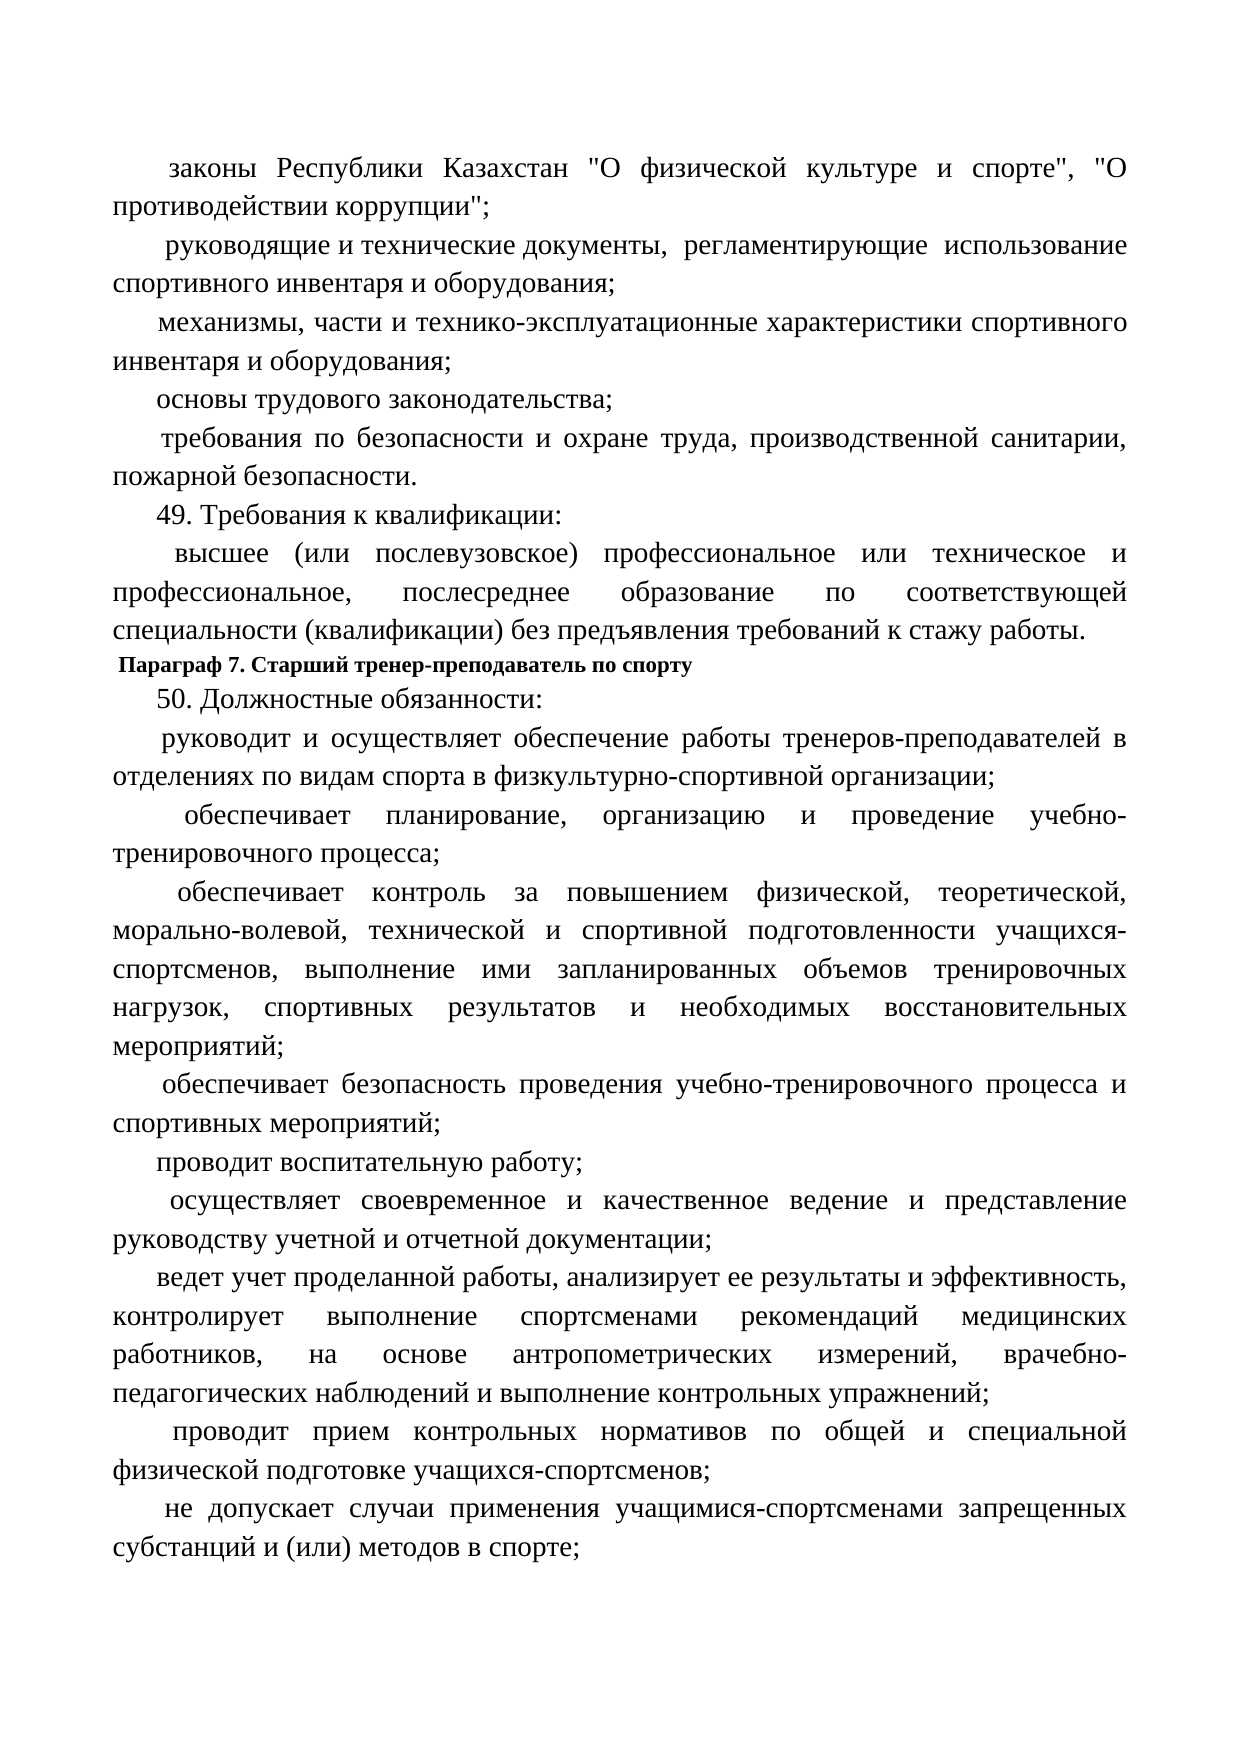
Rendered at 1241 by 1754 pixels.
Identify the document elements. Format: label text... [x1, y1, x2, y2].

text основы трудового законодательства; [112, 381, 1128, 415]
text 50. Должностные обязанности: [112, 681, 1128, 715]
text механизмы, части и технико-эксплуатационные характеристики спортивного инвентаря и оборудования; [112, 304, 1128, 376]
text руководит и осуществляет обеспечение работы тренеров-преподавателей в отделениях по видам спорта в физкультурно-спортивной организации; [112, 720, 1128, 792]
text руководящие и технические документы, регламентирующие использование спортивного инвентаря и оборудования; [112, 227, 1128, 299]
text требования по безопасности и охране труда, производственной санитарии, пожарной безопасности. [112, 420, 1128, 492]
text 49. Требования к квалификации: [112, 497, 1128, 530]
text проводит прием контрольных нормативов по общей и специальной физической подготовке учащихся-спортсменов; [112, 1413, 1128, 1486]
text обеспечивает планирование, организацию и проведение учебно-тренировочного процесса; [112, 797, 1128, 869]
text обеспечивает контроль за повышением физической, теоретической, морально-волевой, технической и спортивной подготовленности учащихся-спортсменов, выполнение ими запланированных объемов тренировочных нагрузок, спортивных результатов и необходимых восстановительных мероприятий; [112, 874, 1128, 1062]
text обеспечивает безопасность проведения учебно-тренировочного процесса и спортивных мероприятий; [112, 1067, 1128, 1139]
text высшее (или послевузовское) профессиональное или техническое и профессиональное, послесреднее образование по соответствующей специальности (квалификации) без предъявления требований к стажу работы. [112, 535, 1128, 646]
text законы Республики Казахстан "О физической культуре и спорте", "О противодействии коррупции"; [112, 150, 1128, 222]
text осуществляет своевременное и качественное ведение и представление руководству учетной и отчетной документации; [112, 1182, 1128, 1254]
text не допускает случаи применения учащимися-спортсменами запрещенных субстанций и (или) методов в спорте; [112, 1491, 1128, 1563]
text ведет учет проделанной работы, анализирует ее результаты и эффективность, контролирует выполнение спортсменами рекомендаций медицинских работников, на основе антропометрических измерений, врачебно-педагогических наблюдений и выполнение контрольных упражнений; [112, 1259, 1128, 1408]
text проводит воспитательную работу; [112, 1144, 1128, 1177]
text Параграф 7. Старший тренер-преподаватель по спорту [112, 651, 1128, 677]
